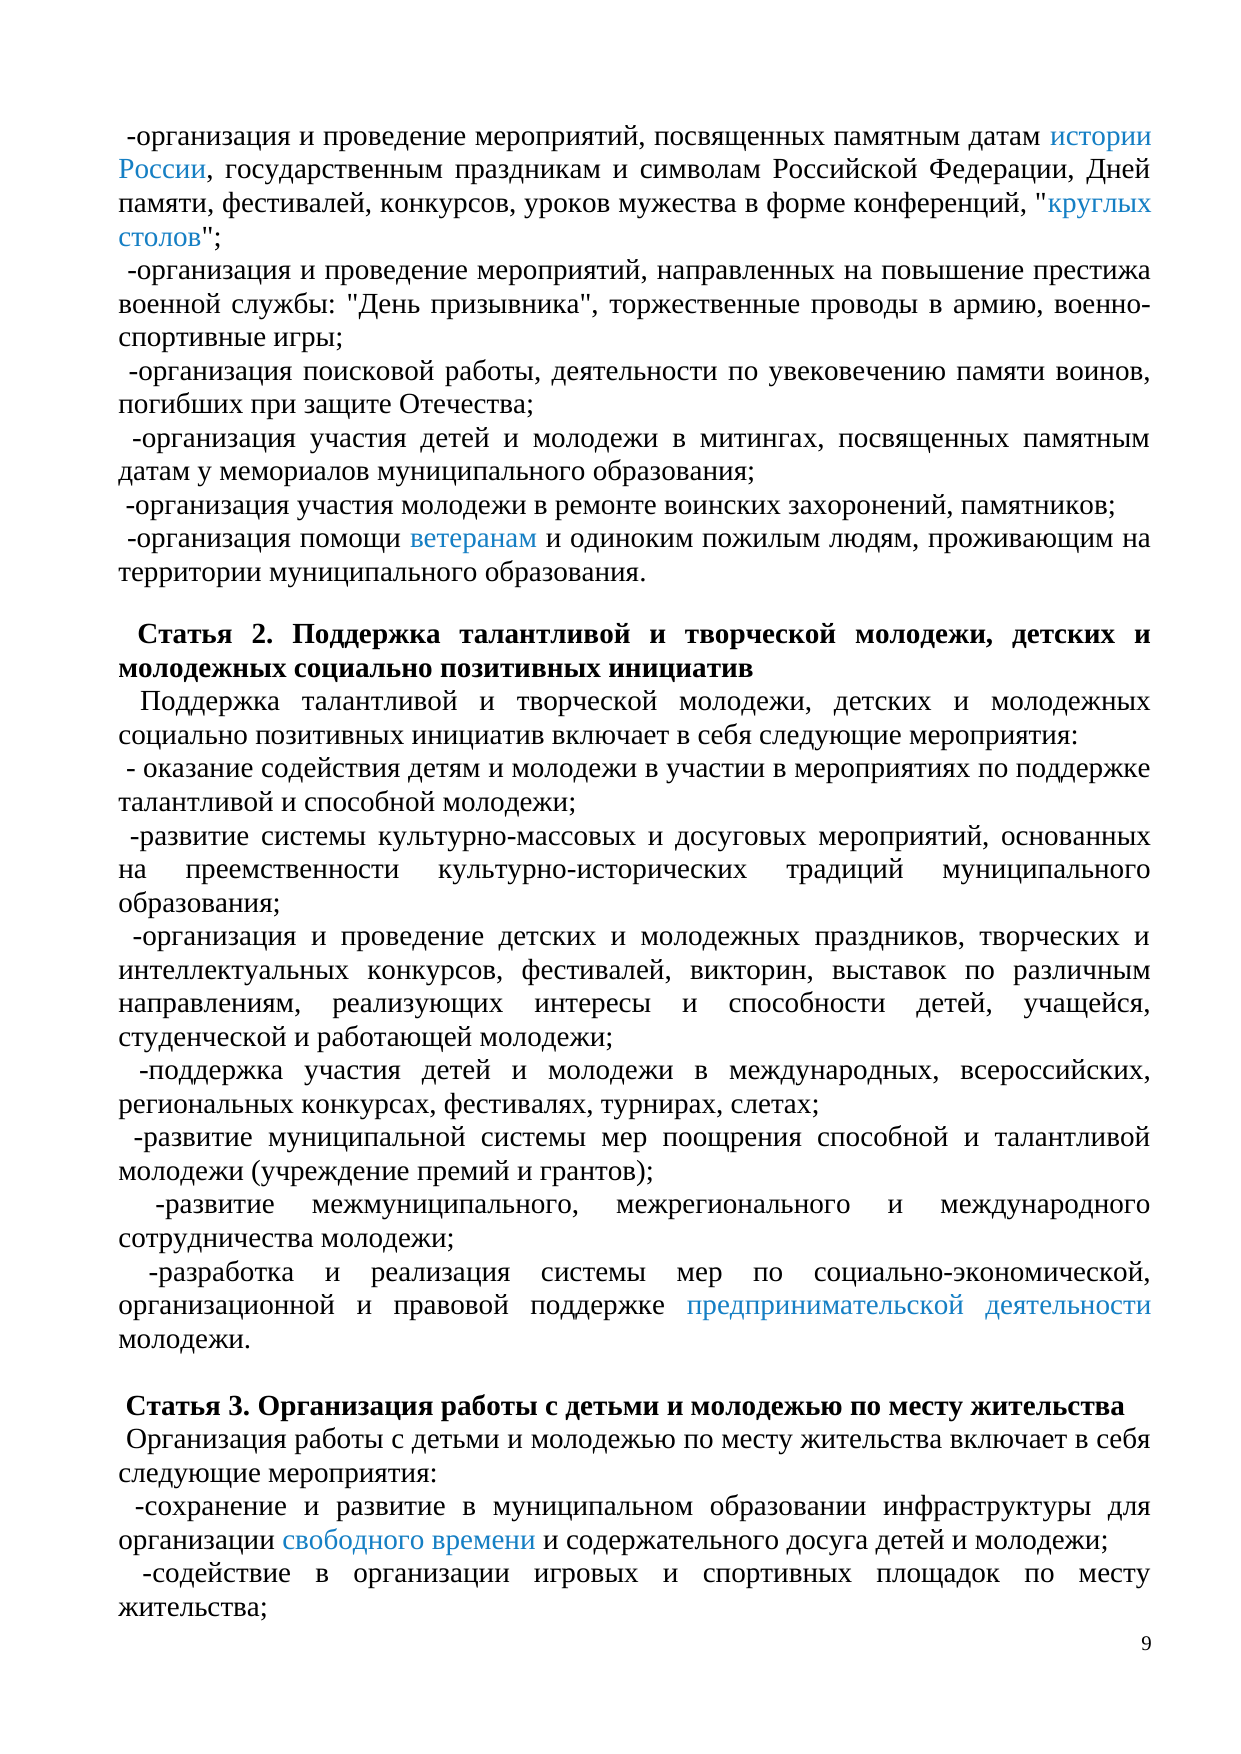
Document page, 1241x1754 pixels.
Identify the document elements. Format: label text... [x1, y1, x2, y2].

text -поддержка участия детей и молодежи в международных, всероссийских, региональных конкурсах, фестивалях, турнирах, слетах; [118, 1052, 1152, 1119]
text Организация работы с детьми и молодежью по месту жительства включает в себя следующие мероприятия: [118, 1421, 1152, 1488]
text Статья 2. Поддержка талантливой и творческой молодежи, детских и молодежных социально позитивных инициатив [118, 616, 1152, 683]
text -организация участия молодежи в ремонте воинских захоронений, памятников; [118, 487, 1152, 521]
text Статья 3. Организация работы с детьми и молодежью по месту жительства [118, 1388, 1152, 1421]
text -сохранение и развитие в муниципальном образовании инфраструктуры для организации свободного времени и содержательного досуга детей и молодежи; [118, 1488, 1152, 1556]
text -развитие межмуниципального, межрегионального и международного сотрудничества молодежи; [118, 1187, 1152, 1254]
text -организация и проведение мероприятий, направленных на повышение престижа военной службы: "День призывника", торжественные проводы в армию, военно-спортивные игры; [118, 252, 1152, 353]
text -организация и проведение мероприятий, посвященных памятным датам истории России, государственным праздникам и символам Российской Федерации, Дней памяти, фестивалей, конкурсов, уроков мужества в форме конференций, "круглых столов"; [118, 118, 1152, 252]
text -организация поисковой работы, деятельности по увековечению памяти воинов, погибших при защите Отечества; [118, 353, 1152, 420]
text -организация и проведение детских и молодежных праздников, творческих и интеллектуальных конкурсов, фестивалей, викторин, выставок по различным направлениям, реализующих интересы и способности детей, учащейся, студенческой и работающей молодежи; [118, 918, 1152, 1052]
text -содействие в организации игровых и спортивных площадок по месту жительства; [118, 1556, 1152, 1623]
text -развитие системы культурно-массовых и досуговых мероприятий, основанных на преемственности культурно-исторических традиций муниципального образования; [118, 818, 1152, 918]
text - оказание содействия детям и молодежи в участии в мероприятиях по поддержке талантливой и способной молодежи; [118, 751, 1152, 818]
text Поддержка талантливой и творческой молодежи, детских и молодежных социально позитивных инициатив включает в себя следующие мероприятия: [118, 683, 1152, 751]
text -организация помощи ветеранам и одиноким пожилым людям, проживающим на территории муниципального образования. [118, 521, 1152, 588]
text -организация участия детей и молодежи в митингах, посвященных памятным датам у мемориалов муниципального образования; [118, 420, 1152, 487]
text -развитие муниципальной системы мер поощрения способной и талантливой молодежи (учреждение премий и грантов); [118, 1119, 1152, 1187]
text -разработка и реализация системы мер по социально-экономической, организационной и правовой поддержке предпринимательской деятельности молодежи. [118, 1254, 1152, 1354]
